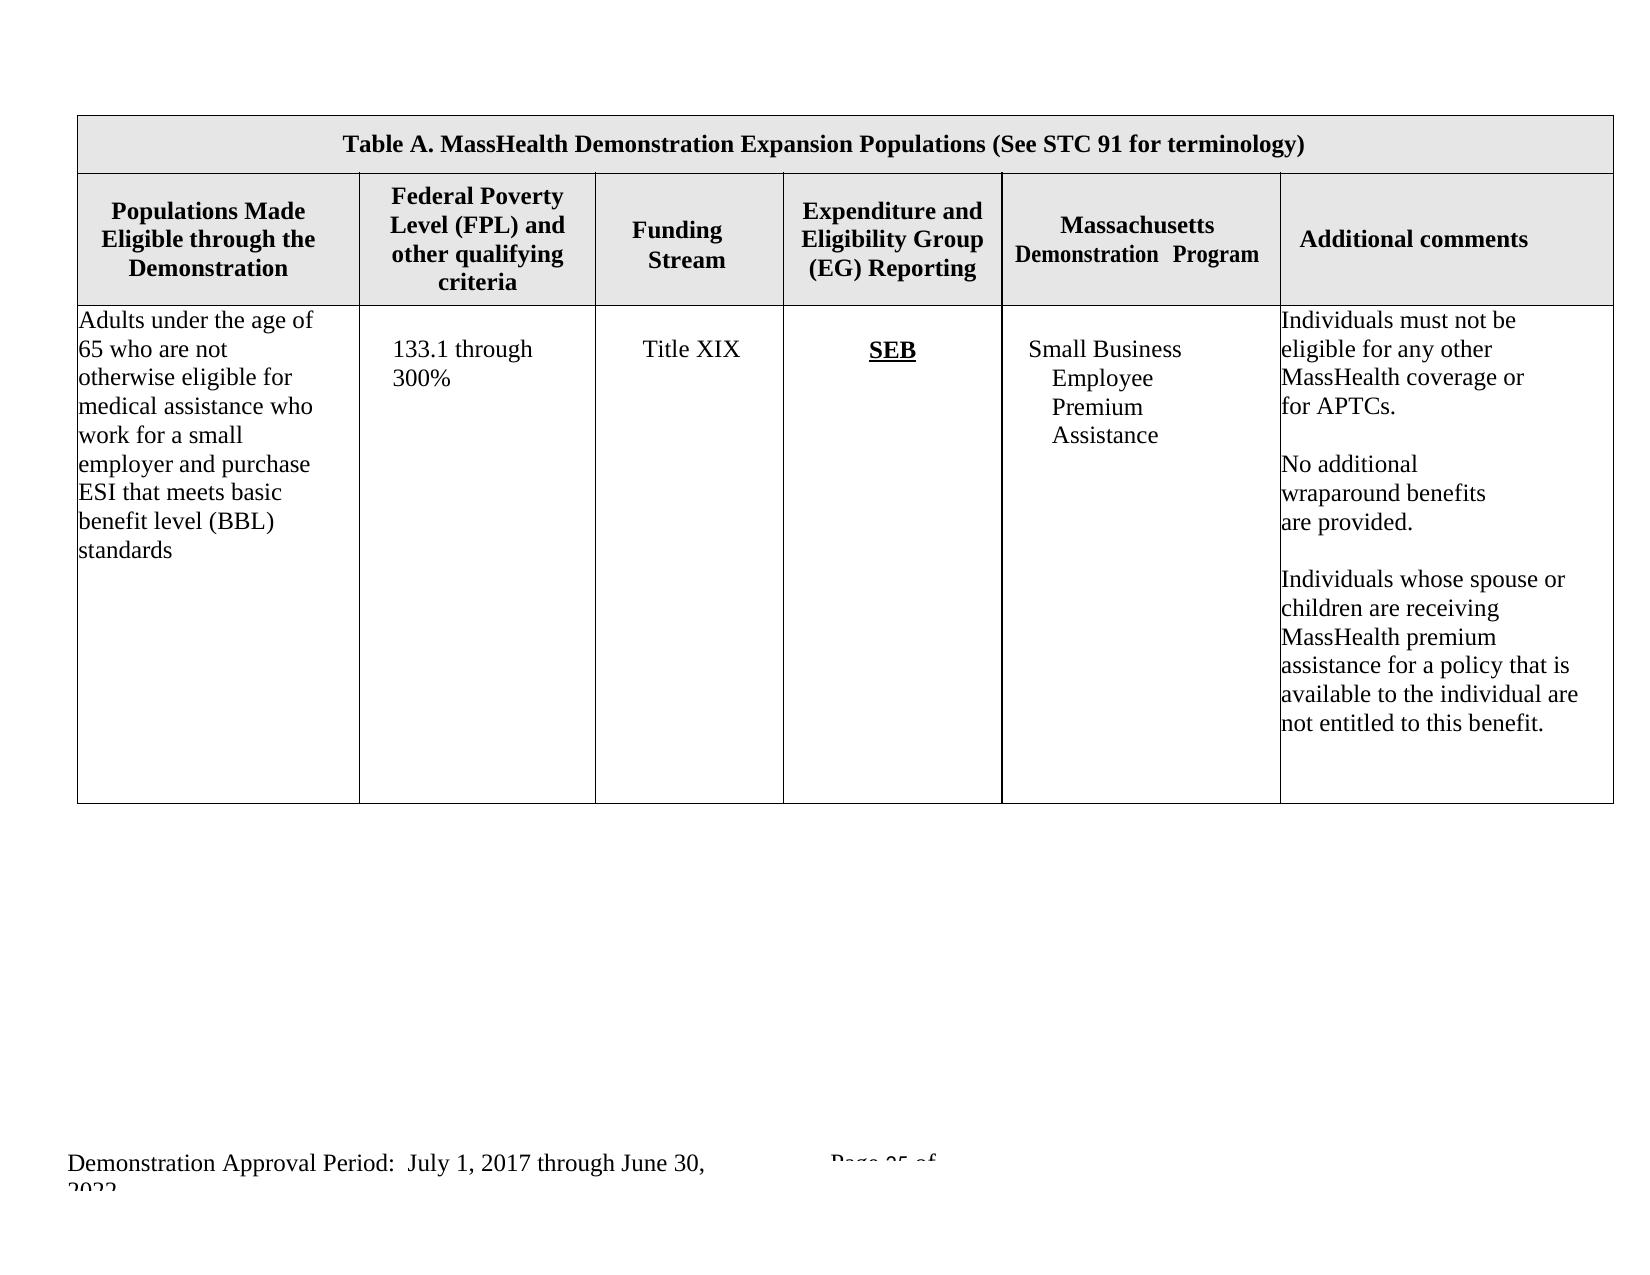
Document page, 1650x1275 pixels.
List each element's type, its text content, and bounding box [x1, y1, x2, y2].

table_cell Populations Made Eligible through the Demonstration [78, 174, 359, 305]
table_cell Federal Poverty Level (FPL) and other qualifying criteria [360, 174, 595, 305]
table_cell Expenditure and Eligibility Group (EG) Reporting [784, 174, 1001, 305]
table_cell Additional comments [1281, 174, 1613, 305]
table_cell Individuals must not be eligible for any other MassHealth coverage or for APTCs. No additional wraparound benefits are provided. Individuals whose spouse or children are receiving MassHealth premium assistance for a policy that is available to the individual are not entitled to this benefit. [1281, 306, 1613, 803]
table_cell Massachusetts Demonstration Program [1003, 174, 1280, 305]
table_cell Title XIX [596, 306, 783, 803]
table_cell Adults under the age of 65 who are not otherwise eligible for medical assistance who work for a small employer and purchase ESI that meets basic benefit level (BBL) standards [78, 306, 359, 803]
table_cell 133.1 through 300% [360, 306, 595, 803]
table_cell Funding Stream [596, 174, 783, 305]
table_cell Small Business Employee Premium Assistance [1003, 306, 1280, 803]
table_cell SEB [784, 306, 1001, 803]
table_header Table A. MassHealth Demonstration Expansion Populations (See STC 91 for terminology) [78, 116, 1613, 172]
